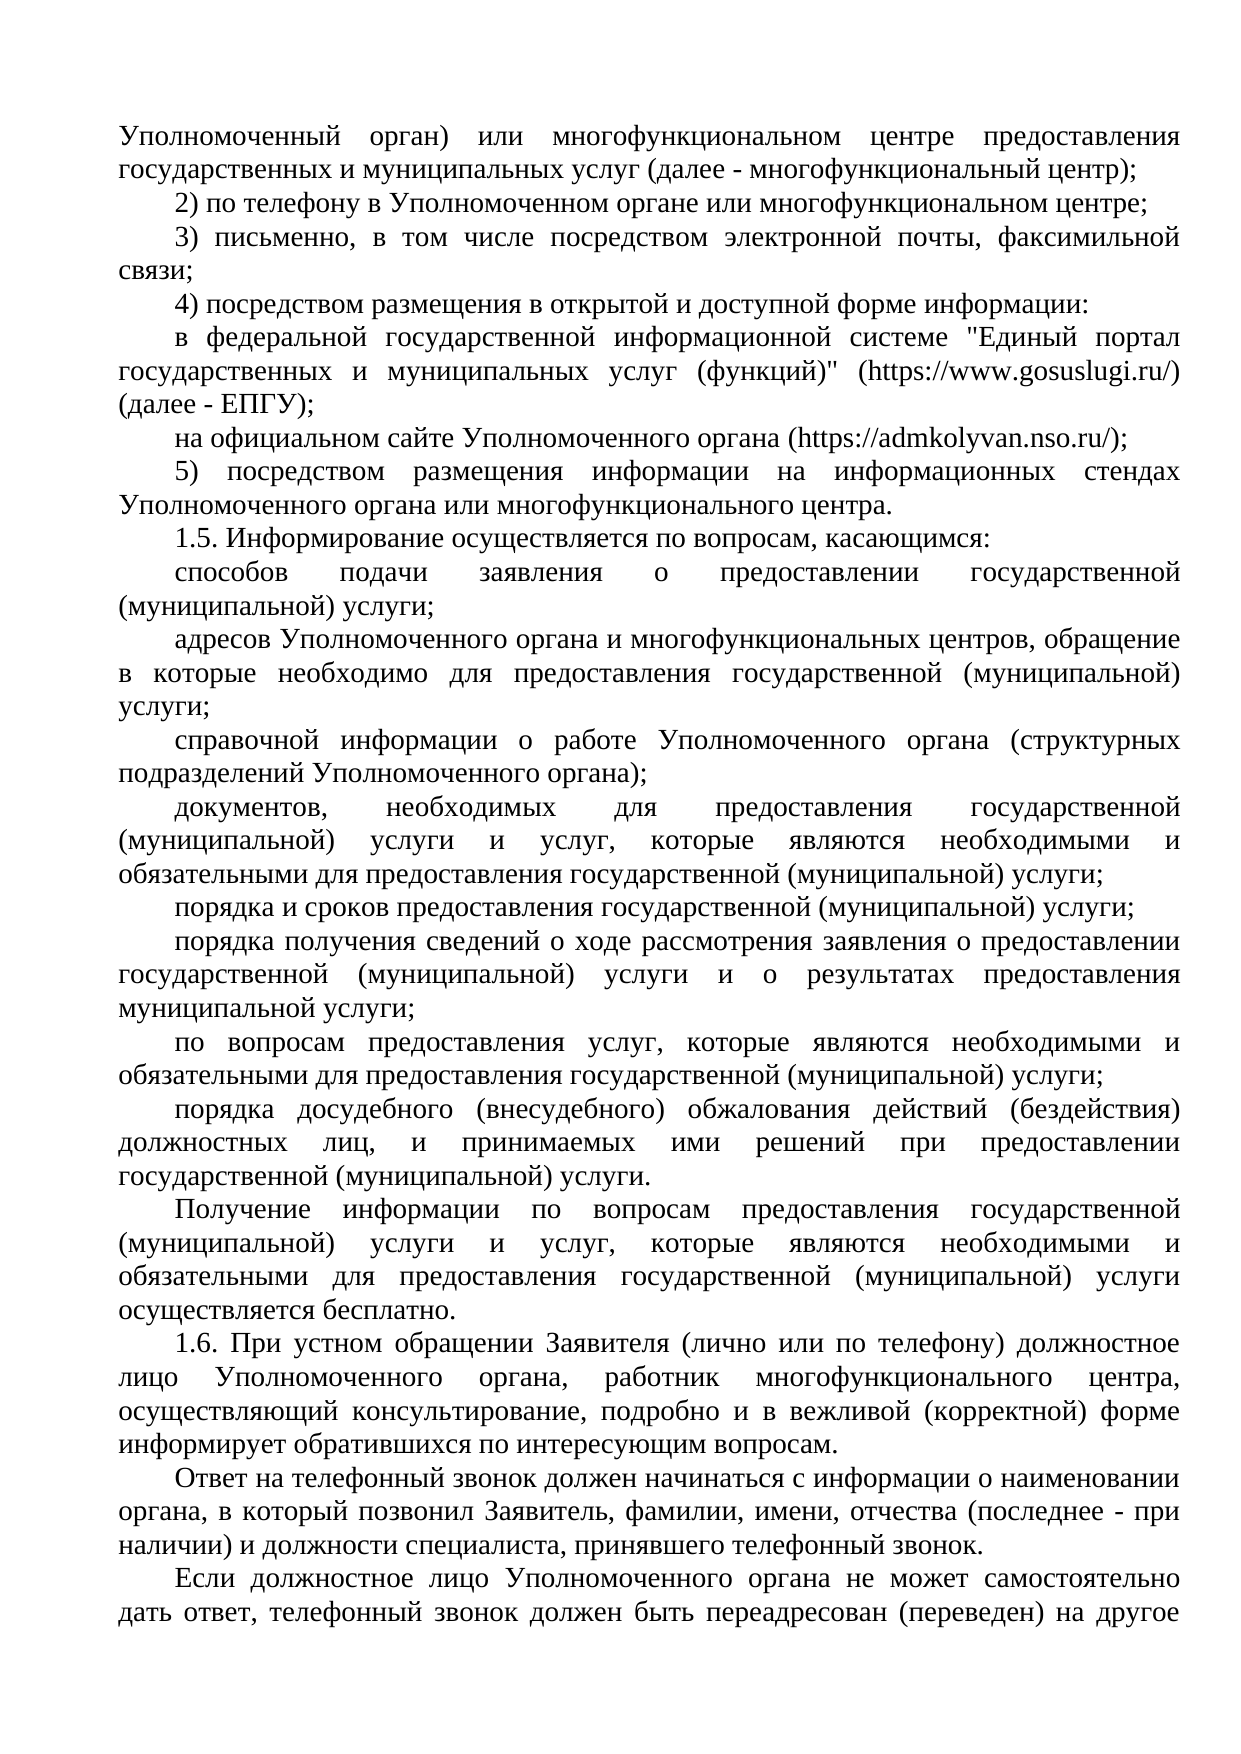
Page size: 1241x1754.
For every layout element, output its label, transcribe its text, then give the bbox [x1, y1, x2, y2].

text на официальном сайте Уполномоченного органа (https://admkolyvan.nso.ru/); [118, 420, 1181, 453]
text по вопросам предоставления услуг, которые являются необходимыми и обязательными для предоставления государственной (муниципальной) услуги; [118, 1024, 1181, 1091]
text способов подачи заявления о предоставлении государственной (муниципальной) услуги; [118, 554, 1181, 621]
text в федеральной государственной информационной системе "Единый портал государственных и муниципальных услуг (функций)" (https://www.gosuslugi.ru/) (далее - ЕПГУ); [118, 319, 1181, 420]
text 2) по телефону в Уполномоченном органе или многофункциональном центре; [118, 185, 1181, 219]
text Ответ на телефонный звонок должен начинаться с информации о наименовании органа, в который позвонил Заявитель, фамилии, имени, отчества (последнее - при наличии) и должности специалиста, принявшего телефонный звонок. [118, 1460, 1181, 1560]
text порядка и сроков предоставления государственной (муниципальной) услуги; [118, 889, 1181, 923]
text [118, 1560, 1181, 1627]
text 3) письменно, в том числе посредством электронной почты, факсимильной связи; [118, 219, 1181, 286]
text документов, необходимых для предоставления государственной (муниципальной) услуги и услуг, которые являются необходимыми и обязательными для предоставления государственной (муниципальной) услуги; [118, 789, 1181, 889]
text порядка досудебного (внесудебного) обжалования действий (бездействия) должностных лиц, и принимаемых ими решений при предоставлении государственной (муниципальной) услуги. [118, 1091, 1181, 1191]
text справочной информации о работе Уполномоченного органа (структурных подразделений Уполномоченного органа); [118, 722, 1181, 789]
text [118, 118, 1181, 185]
text 1.6. При устном обращении Заявителя (лично или по телефону) должностное лицо Уполномоченного органа, работник многофункционального центра, осуществляющий консультирование, подробно и в вежливой (корректной) форме информирует обратившихся по интересующим вопросам. [118, 1326, 1181, 1460]
text 4) посредством размещения в открытой и доступной форме информации: [118, 286, 1181, 319]
text 1.5. Информирование осуществляется по вопросам, касающимся: [118, 521, 1181, 554]
text 5) посредством размещения информации на информационных стендах Уполномоченного органа или многофункционального центра. [118, 453, 1181, 521]
text адресов Уполномоченного органа и многофункциональных центров, обращение в которые необходимо для предоставления государственной (муниципальной) услуги; [118, 621, 1181, 722]
text порядка получения сведений о ходе рассмотрения заявления о предоставлении государственной (муниципальной) услуги и о результатах предоставления муниципальной услуги; [118, 923, 1181, 1024]
text Получение информации по вопросам предоставления государственной (муниципальной) услуги и услуг, которые являются необходимыми и обязательными для предоставления государственной (муниципальной) услуги осуществляется бесплатно. [118, 1191, 1181, 1326]
